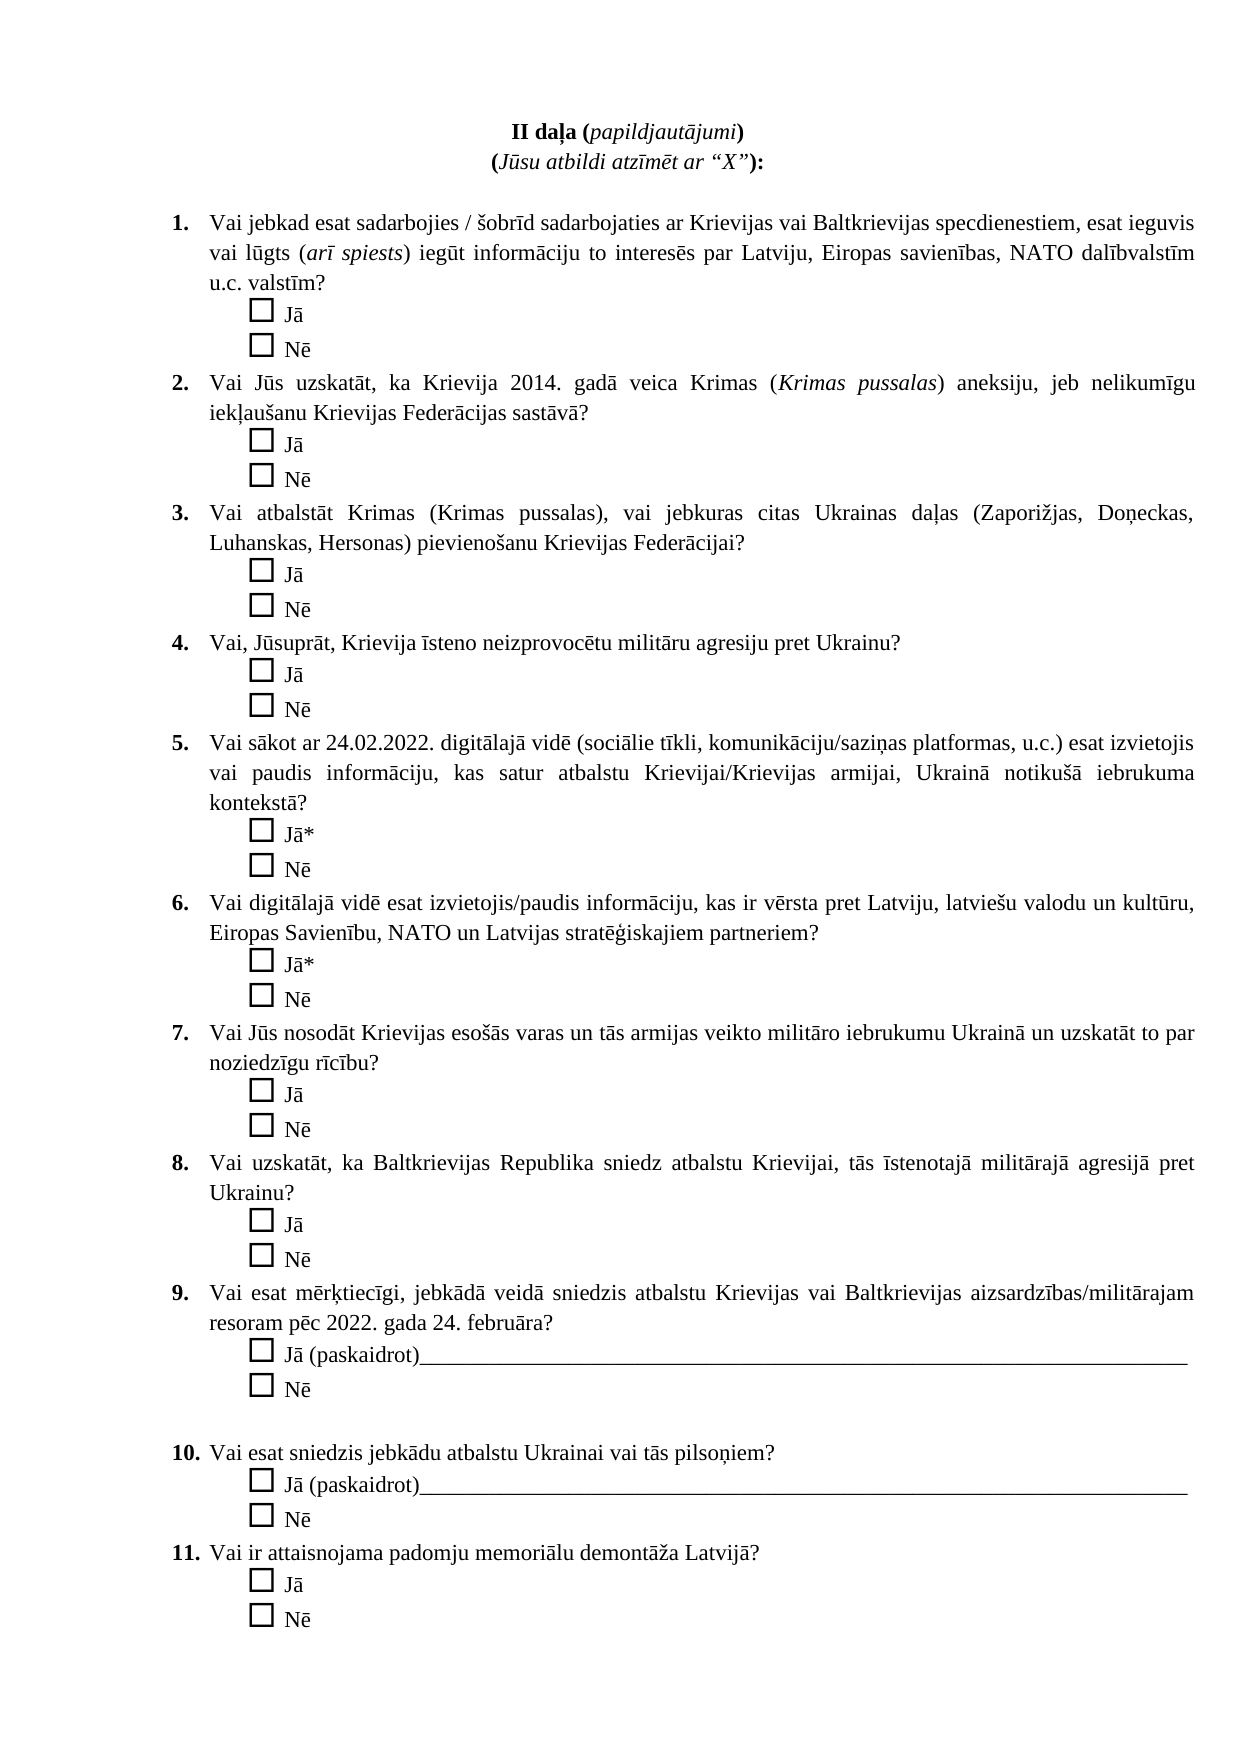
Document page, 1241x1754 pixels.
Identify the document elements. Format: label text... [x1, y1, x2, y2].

list Nē [247, 1604, 1196, 1634]
list Vai jebkad esat sadarbojies / šobrīd sadarbojaties ar Krievijas vai Baltkrievijas specdienestiem, esat ieguvis vai lūgts (arī spiests) iegūt informāciju to interesēs par Latviju, Eiropas savienības, NATO dalībvalstīm u.c. valstīm? [172, 209, 1196, 296]
text II daļa (papildjautājumi) [59, 118, 1196, 144]
list Jā (paskaidrot)___________________________________________________________________ [247, 1469, 1196, 1500]
list Jā [247, 1209, 1196, 1240]
list Nē [247, 594, 1196, 624]
list Jā (paskaidrot)___________________________________________________________________ [247, 1339, 1196, 1370]
text (Jūsu atbildi atzīmēt ar “X”): [59, 148, 1196, 175]
list Nē [247, 1114, 1196, 1144]
list Vai sākot ar 24.02.2022. digitālajā vidē (sociālie tīkli, komunikāciju/saziņas platformas, u.c.) esat izvietojis vai paudis informāciju, kas satur atbalstu Krievijai/Krievijas armijai, Ukrainā notikušā iebrukuma kontekstā? [172, 729, 1196, 816]
list Vai esat mērķtiecīgi, jebkādā veidā sniedzis atbalstu Krievijas vai Baltkrievijas aizsardzības/militārajam resoram pēc 2022. gada 24. februāra? [172, 1279, 1196, 1336]
list Nē [247, 1374, 1196, 1404]
list Vai atbalstāt Krimas (Krimas pussalas), vai jebkuras citas Ukrainas daļas (Zaporižjas, Doņeckas, Luhanskas, Hersonas) pievienošanu Krievijas Federācijai? [172, 499, 1196, 556]
list Nē [247, 854, 1196, 884]
list Jā [247, 1079, 1196, 1110]
list Vai, Jūsuprāt, Krievija īsteno neizprovocētu militāru agresiju pret Ukrainu? [172, 629, 1196, 655]
list Nē [247, 984, 1196, 1014]
list Jā* [247, 949, 1196, 980]
list Nē [247, 694, 1196, 724]
list Nē [247, 464, 1196, 494]
list Vai uzskatāt, ka Baltkrievijas Republika sniedz atbalstu Krievijai, tās īstenotajā militārajā agresijā pret Ukrainu? [172, 1149, 1196, 1206]
list Nē [247, 1504, 1196, 1534]
list Vai ir attaisnojama padomju memoriālu demontāža Latvijā? [172, 1539, 1196, 1565]
list Jā* [247, 819, 1196, 850]
list Vai esat sniedzis jebkādu atbalstu Ukrainai vai tās pilsoņiem? [172, 1439, 1196, 1466]
list Jā [247, 299, 1196, 330]
list Jā [247, 429, 1196, 460]
list Nē [247, 334, 1196, 364]
list Vai Jūs uzskatāt, ka Krievija 2014. gadā veica Krimas (Krimas pussalas) aneksiju, jeb nelikumīgu iekļaušanu Krievijas Federācijas sastāvā? [172, 369, 1196, 426]
list Vai digitālajā vidē esat izvietojis/paudis informāciju, kas ir vērsta pret Latviju, latviešu valodu un kultūru, Eiropas Savienību, NATO un Latvijas stratēģiskajiem partneriem? [172, 889, 1196, 946]
list Jā [247, 559, 1196, 590]
list Nē [247, 1244, 1196, 1274]
list Vai Jūs nosodāt Krievijas esošās varas un tās armijas veikto militāro iebrukumu Ukrainā un uzskatāt to par noziedzīgu rīcību? [172, 1019, 1196, 1076]
list Jā [247, 659, 1196, 689]
list Jā [247, 1569, 1196, 1599]
